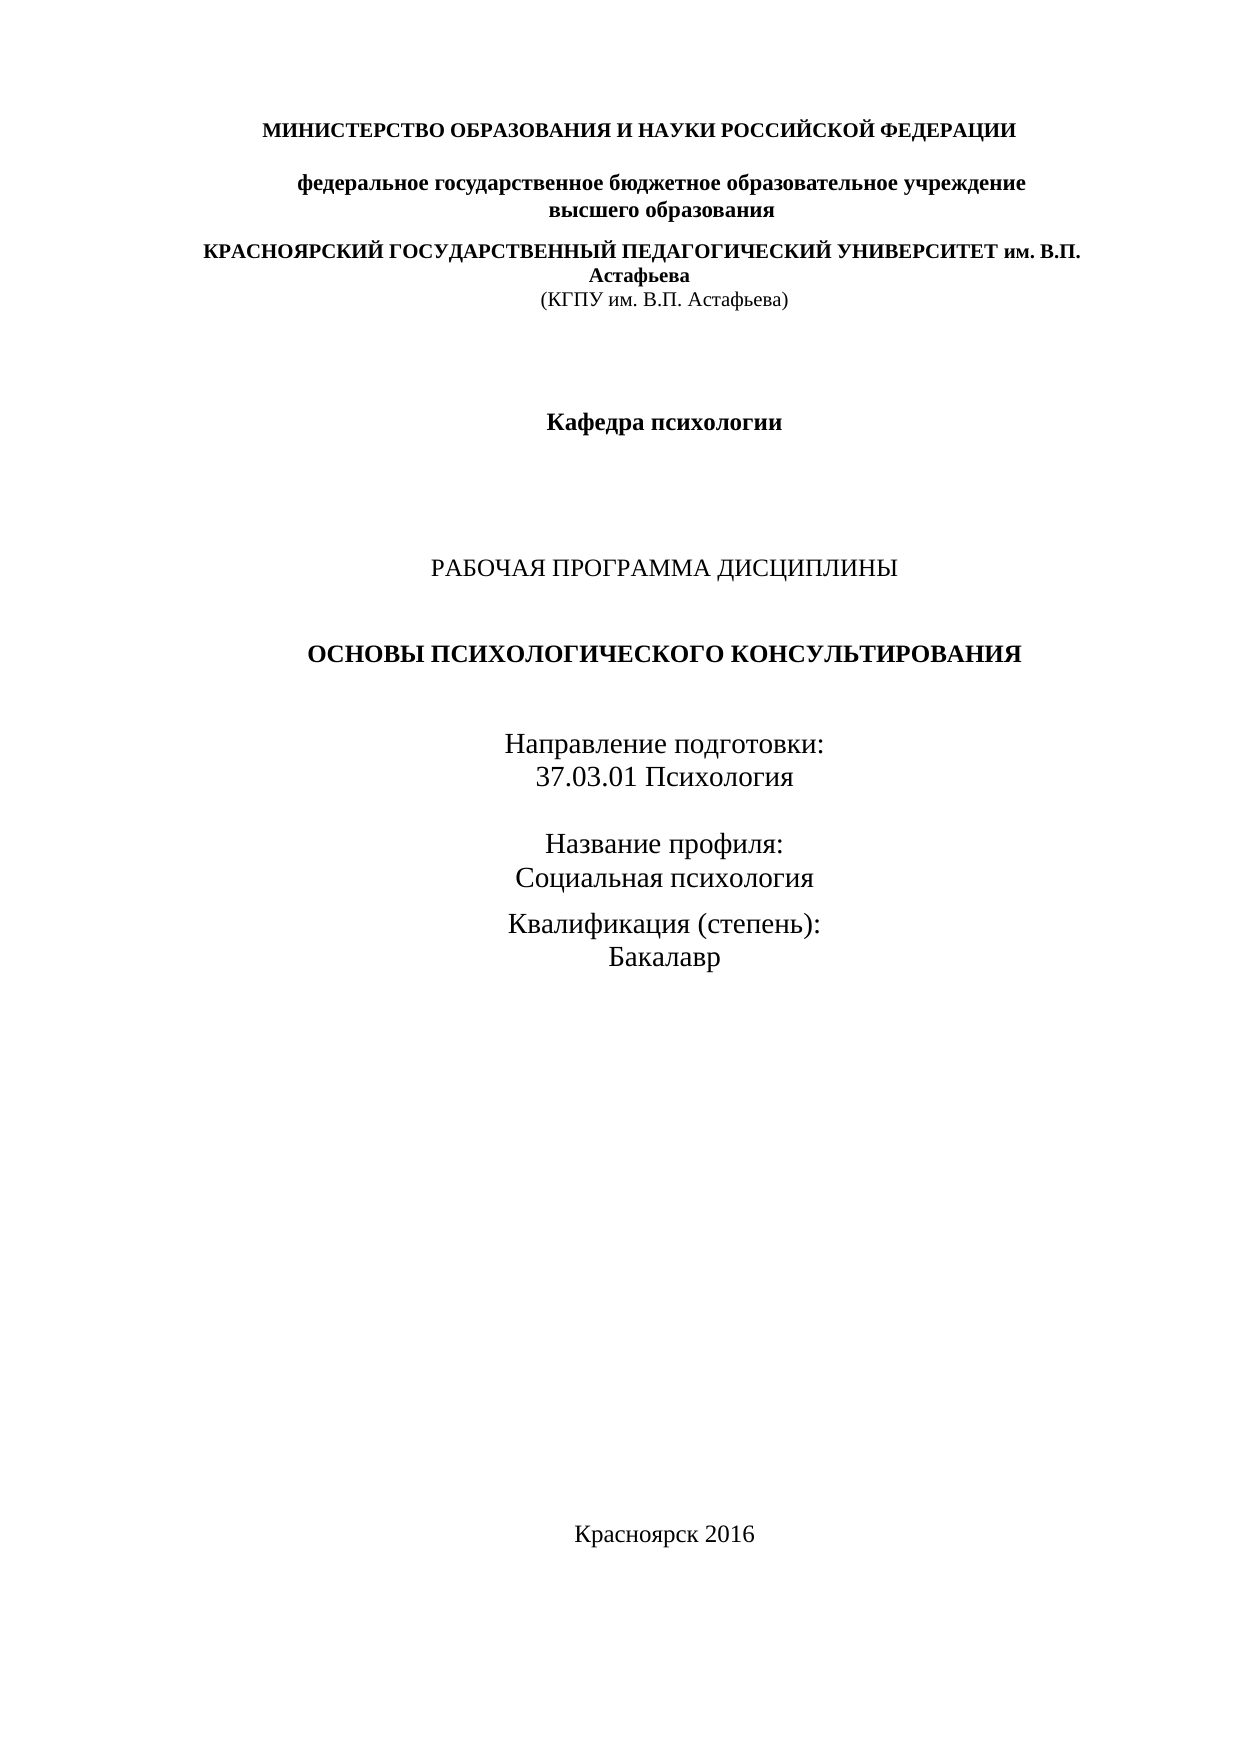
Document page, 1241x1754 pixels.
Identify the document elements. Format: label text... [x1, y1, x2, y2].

text Направление подготовки: [177, 726, 1152, 759]
table_header МИНИСТЕРСТВО ОБРАЗОВАНИЯ И НАУКИ РОССИЙСКОЙ ФЕДЕРАЦИИ [179, 118, 1099, 169]
text Кафедра психологии [177, 407, 1152, 436]
text Название профиля: [177, 826, 1152, 860]
title РАБОЧАЯ ПРОГРАММА ДИСЦИПЛИНЫ [177, 553, 1152, 582]
text Бакалавр [177, 939, 1152, 973]
table_cell Красноярский государственный педагогический университет им. В.П. Астафьева [179, 239, 1099, 287]
text ОСНОВЫ ПСИХОЛОГИЧЕСКОГО КОНСУЛЬТИРОВАНИЯ [177, 639, 1152, 668]
text (КГПУ им. В.П. Астафьева) [177, 287, 1152, 311]
text Красноярск 2016 [177, 1519, 1152, 1548]
text 37.03.01 Психология [177, 759, 1152, 793]
table_cell федеральное государственное бюджетное образовательное учреждение высшего образования [179, 170, 1099, 238]
text Квалификация (степень): [177, 906, 1152, 939]
text Социальная психология [177, 860, 1152, 893]
